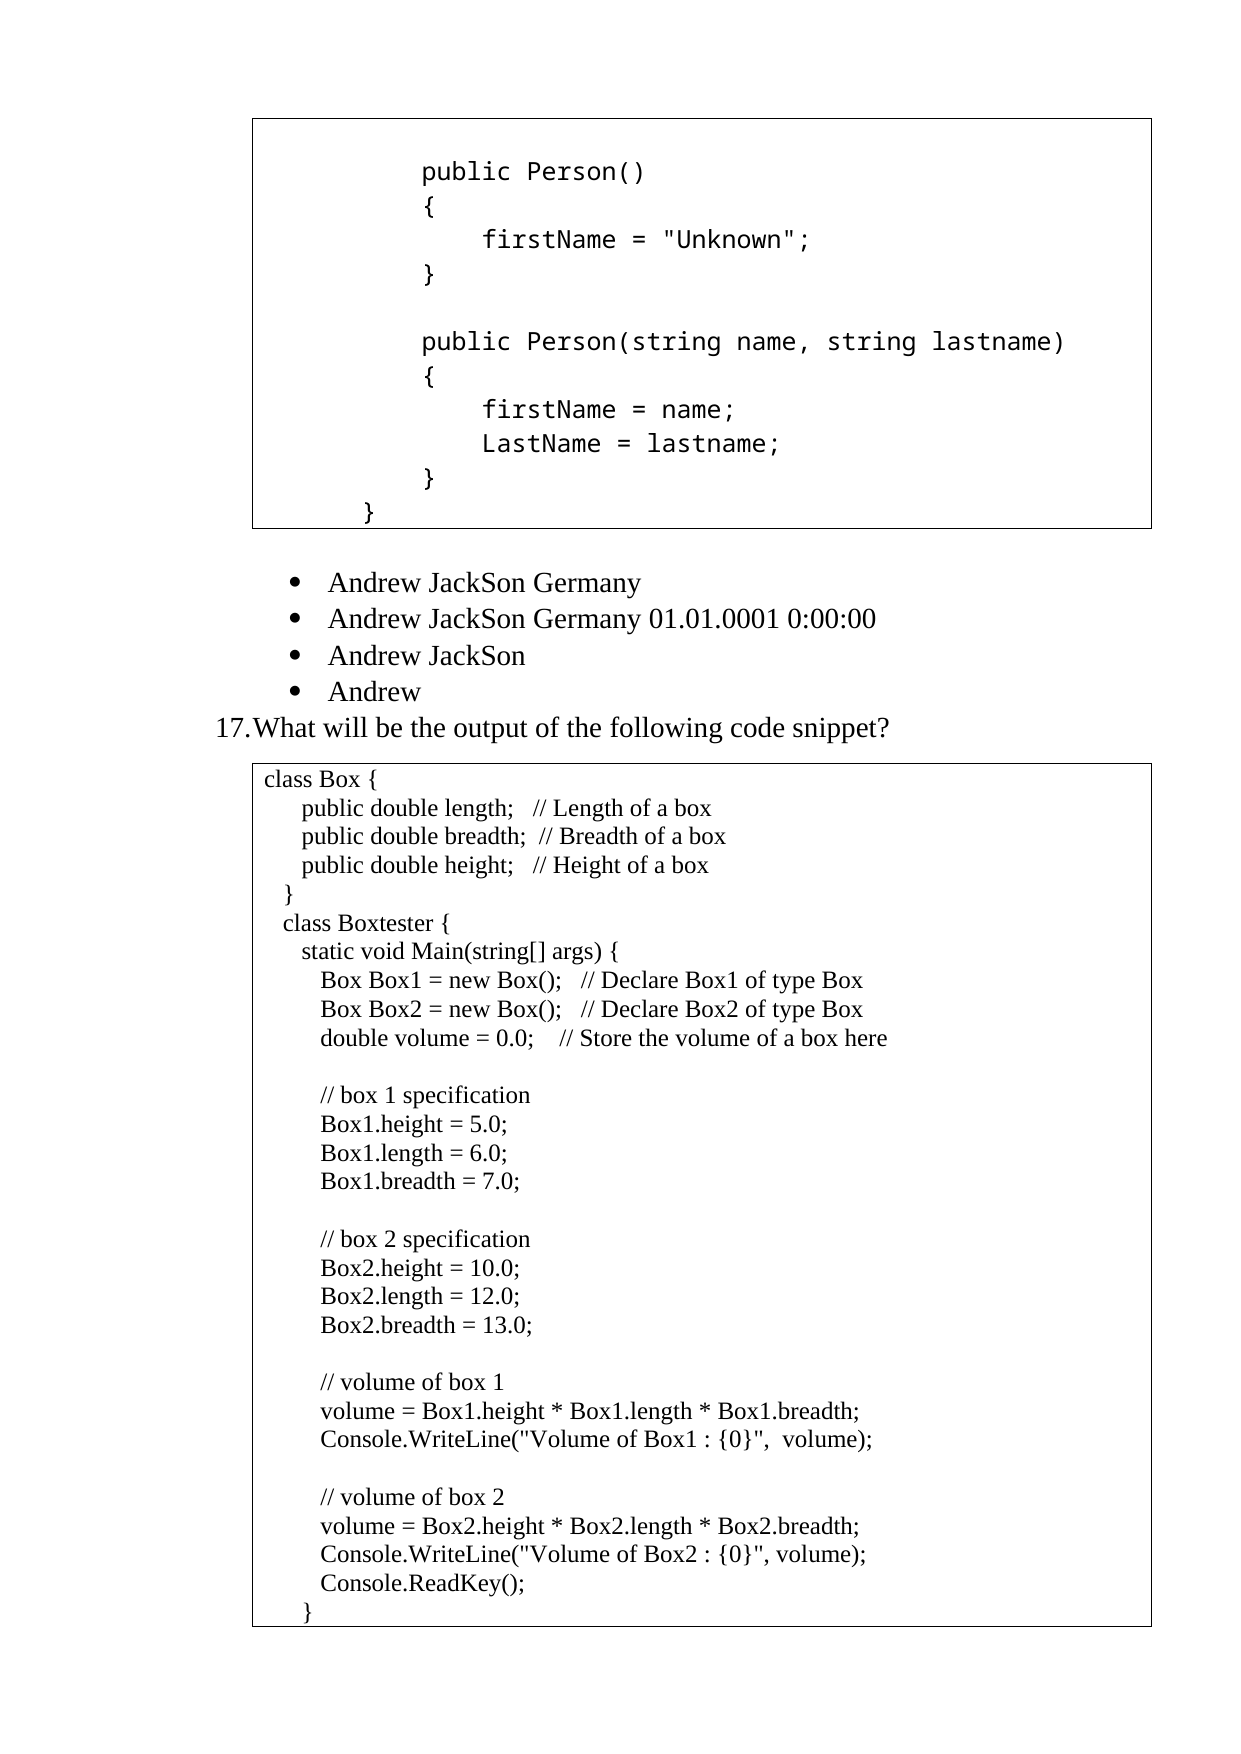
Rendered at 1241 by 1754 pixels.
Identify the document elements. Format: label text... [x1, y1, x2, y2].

list What will be the output of the following code snippet? [215, 710, 1152, 744]
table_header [253, 119, 1151, 528]
list Andrew JackSon Germany 01.01.0001 0:00:00 [290, 601, 1152, 635]
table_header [253, 764, 1151, 1626]
list Andrew JackSon [290, 638, 1152, 671]
list Andrew JackSon Germany [290, 565, 1152, 599]
list Andrew [290, 674, 1152, 707]
